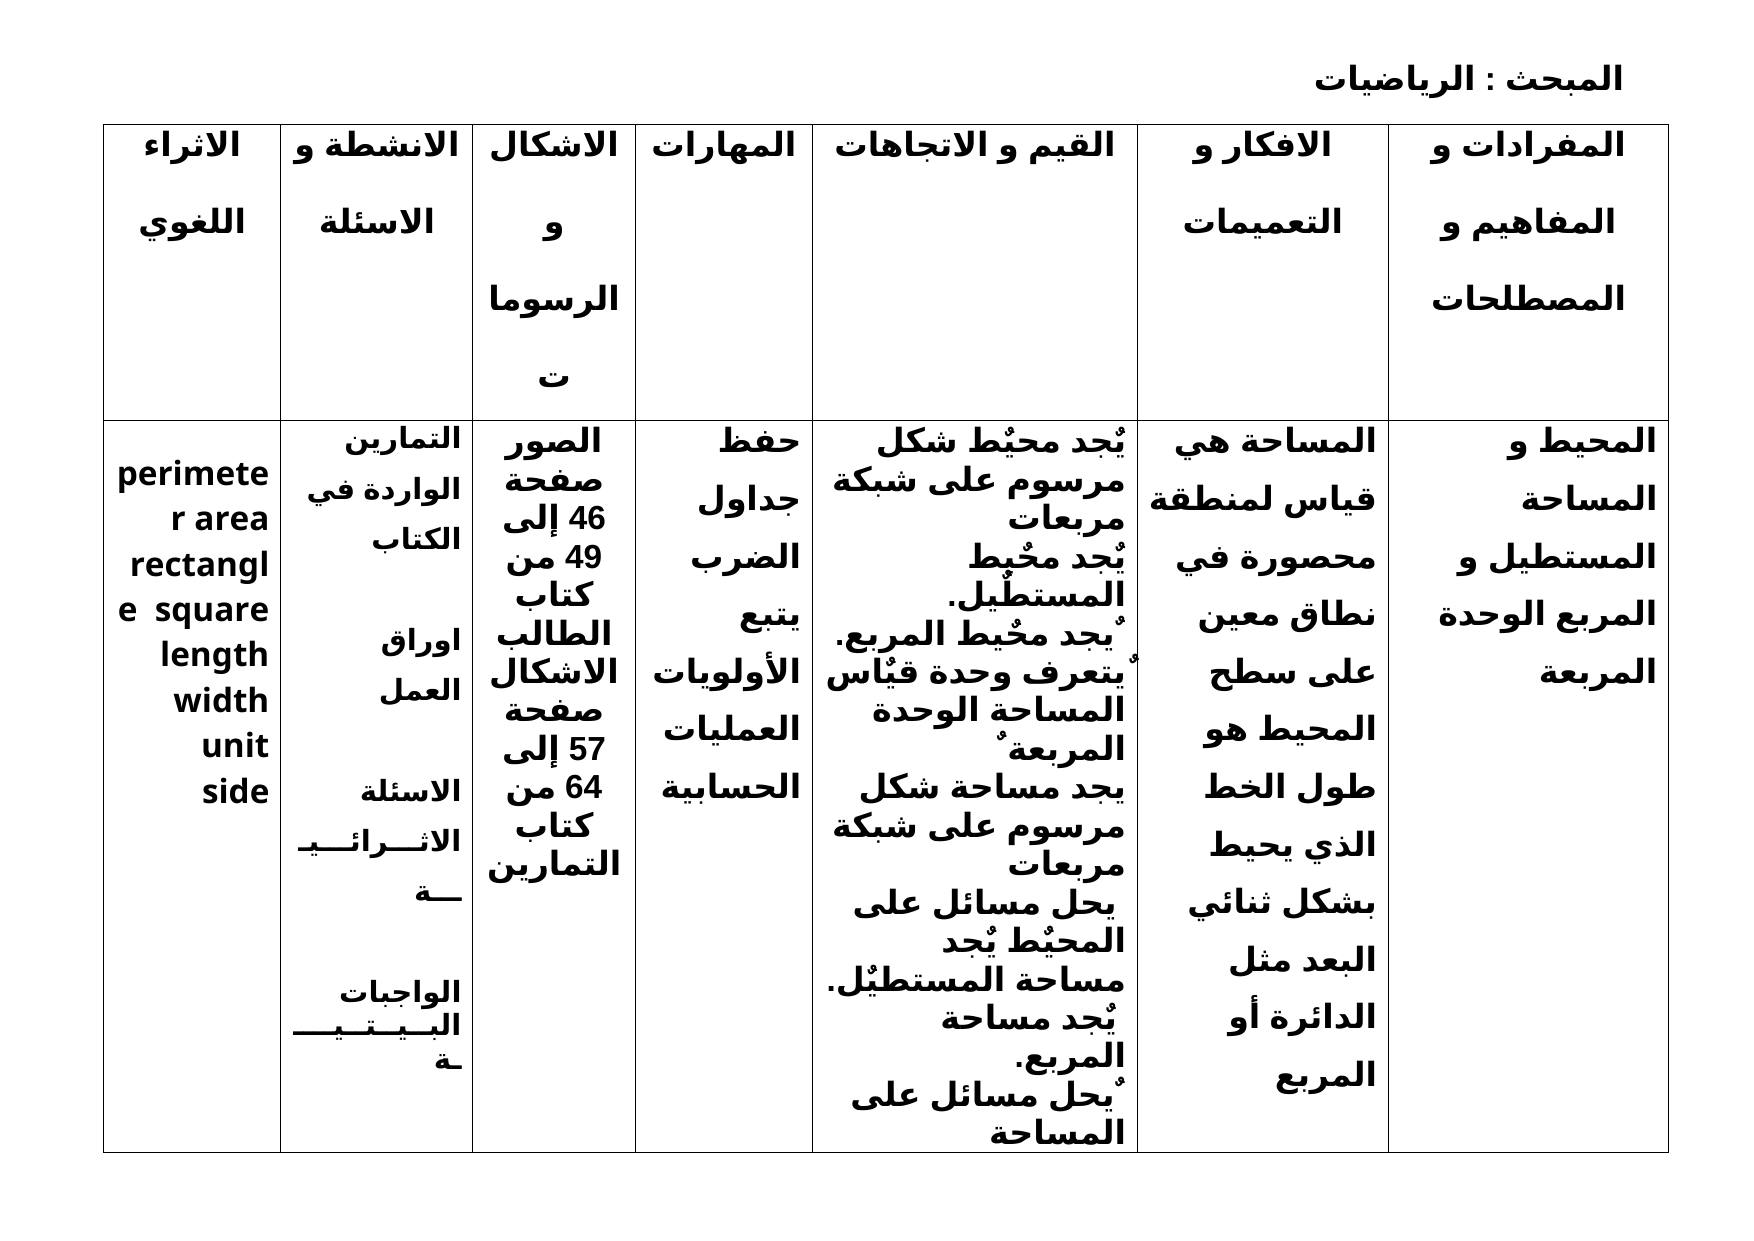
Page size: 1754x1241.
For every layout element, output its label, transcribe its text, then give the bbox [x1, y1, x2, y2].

table_cell يٌجد محيٌط شكل مرسوم على شبكة مربعات يٌجد محٌيط المستطٌيل. ٌيجد محٌيط المربع. ٌيتعرف وحدة قيٌاس المساحة الوحدة المربعة ٌ يجد مساحة شكل مرسوم على شبكة مربعات يحل مسائل على المحيٌط يٌجد مساحة المستطيٌل. يٌجد مساحة المربع. ٌيحل مسائل على المساحة [813, 421, 1137, 1152]
table_cell perimeter area rectangle square length width unit side [104, 421, 280, 1152]
table_cell التمارين الواردة في الكتاب اوراق العمل الاسئلة الاثـــرائـــيــــة الواجبات البــيــتــيـــــة [281, 421, 472, 1152]
table_cell حفظ جداول الضرب يتبع الأولويات العمليات الحسابية [636, 421, 812, 1152]
table_cell المحيط و المساحة المستطيل و المربع الوحدة المربعة [1389, 421, 1668, 1152]
table_header الانشطة و الاسئلة [281, 125, 472, 420]
table_header الاشكال و الرسومات [473, 125, 635, 420]
table_header الافكار و التعميمات [1138, 125, 1388, 420]
table_header الاثراء اللغوي [104, 125, 280, 420]
table_header المهارات [636, 125, 812, 420]
table_header المفرادات و المفاهيم و المصطلحات [1389, 125, 1668, 420]
text المبحث : الرياضيات [103, 59, 1624, 97]
table_cell المساحة هي قياس لمنطقة محصورة في نطاق معين على سطح المحيط هو طول الخط الذي يحيط بشكل ثنائي البعد مثل الدائرة أو المربع [1138, 421, 1388, 1152]
table_header القيم و الاتجاهات [813, 125, 1137, 420]
table_cell الصور صفحة 46 إلى 49 من كتاب الطالب الاشكال صفحة 57 إلى 64 من كتاب التمارين [473, 421, 635, 1152]
